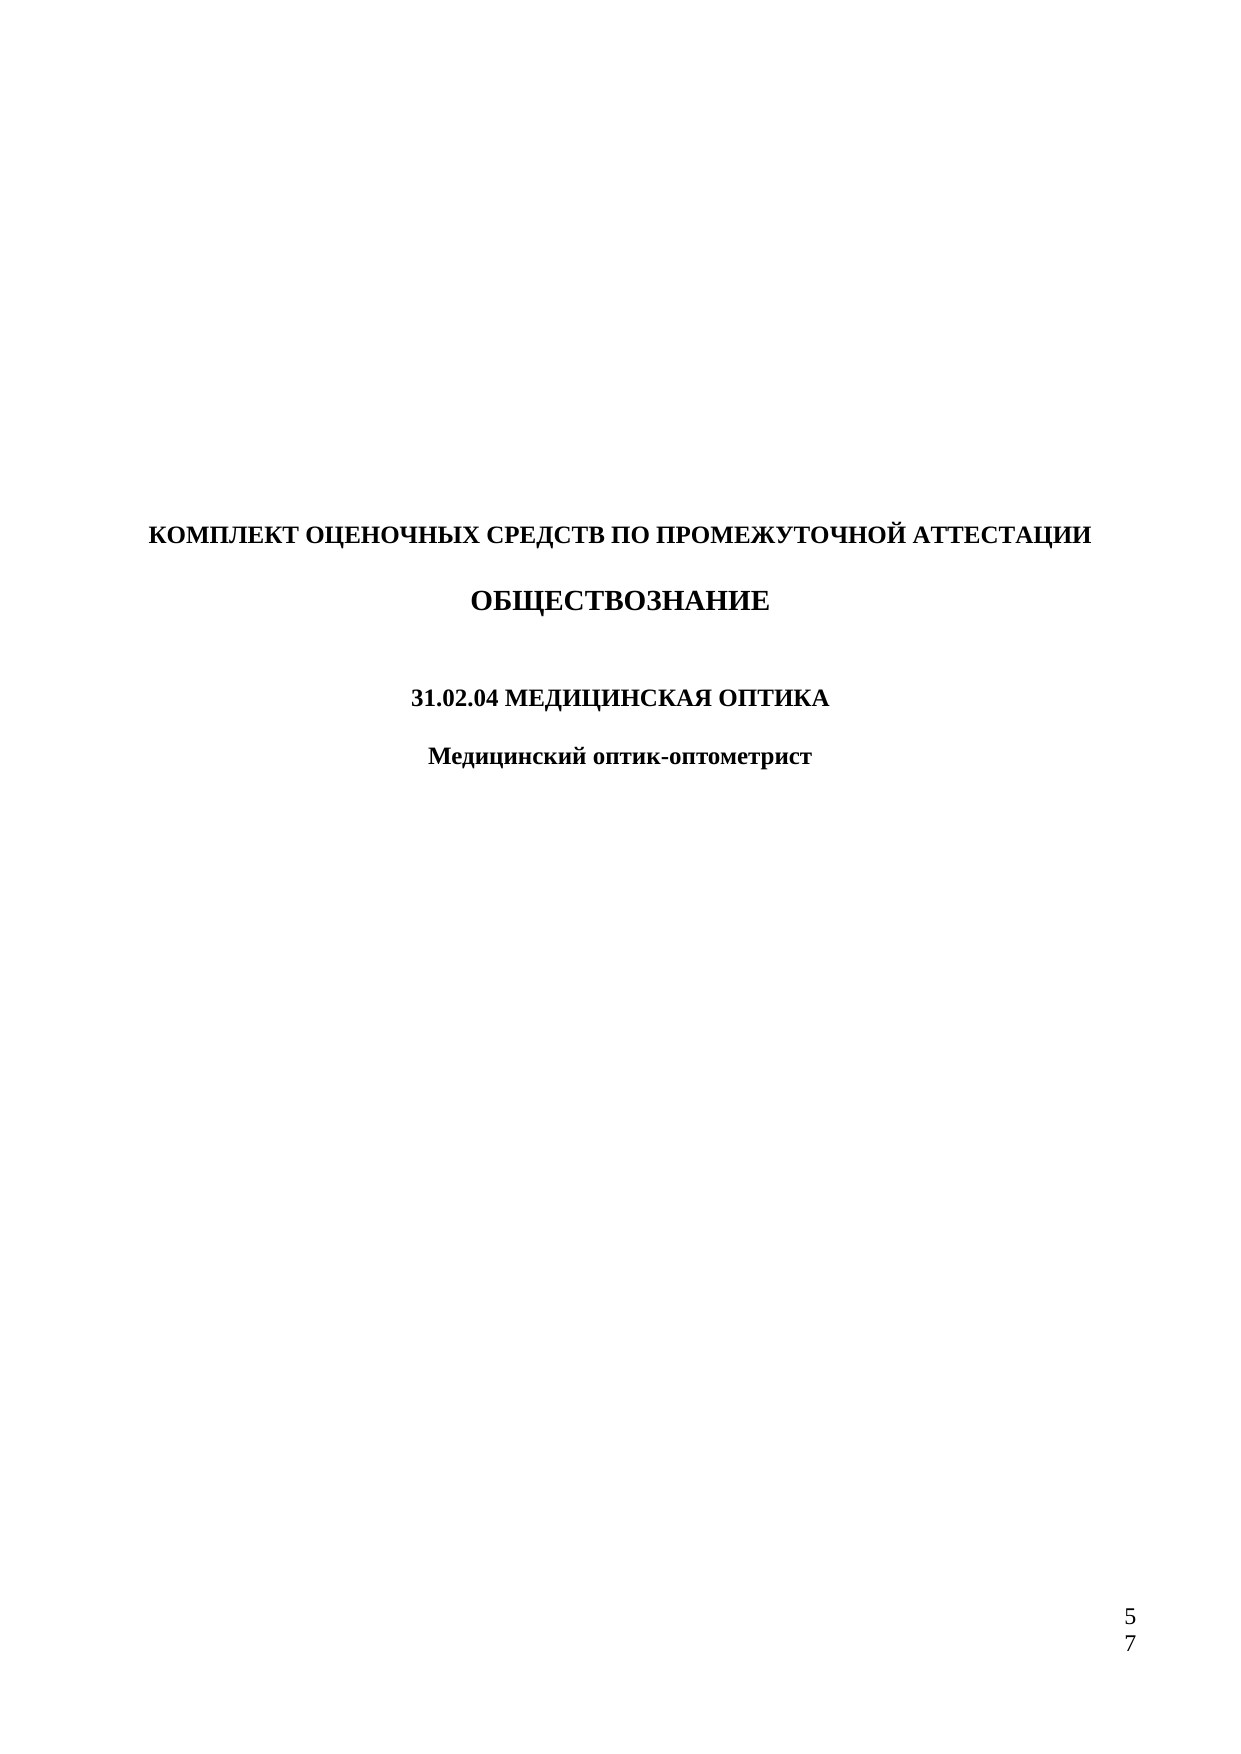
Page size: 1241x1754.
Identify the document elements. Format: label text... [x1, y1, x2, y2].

text 31.02.04 МЕДИЦИНСКАЯ ОПТИКА [89, 683, 1152, 712]
text КОМПЛЕКТ ОЦЕНОЧНЫХ СРЕДСТВ ПО ПРОМЕЖУТОЧНОЙ АТТЕСТАЦИИ [89, 521, 1152, 549]
text Медицинский оптик-оптометристПеречень вопросов к дифференцированному зачету [89, 741, 1152, 770]
text ОБЩЕСТВОЗНАНИЕ [89, 583, 1152, 616]
